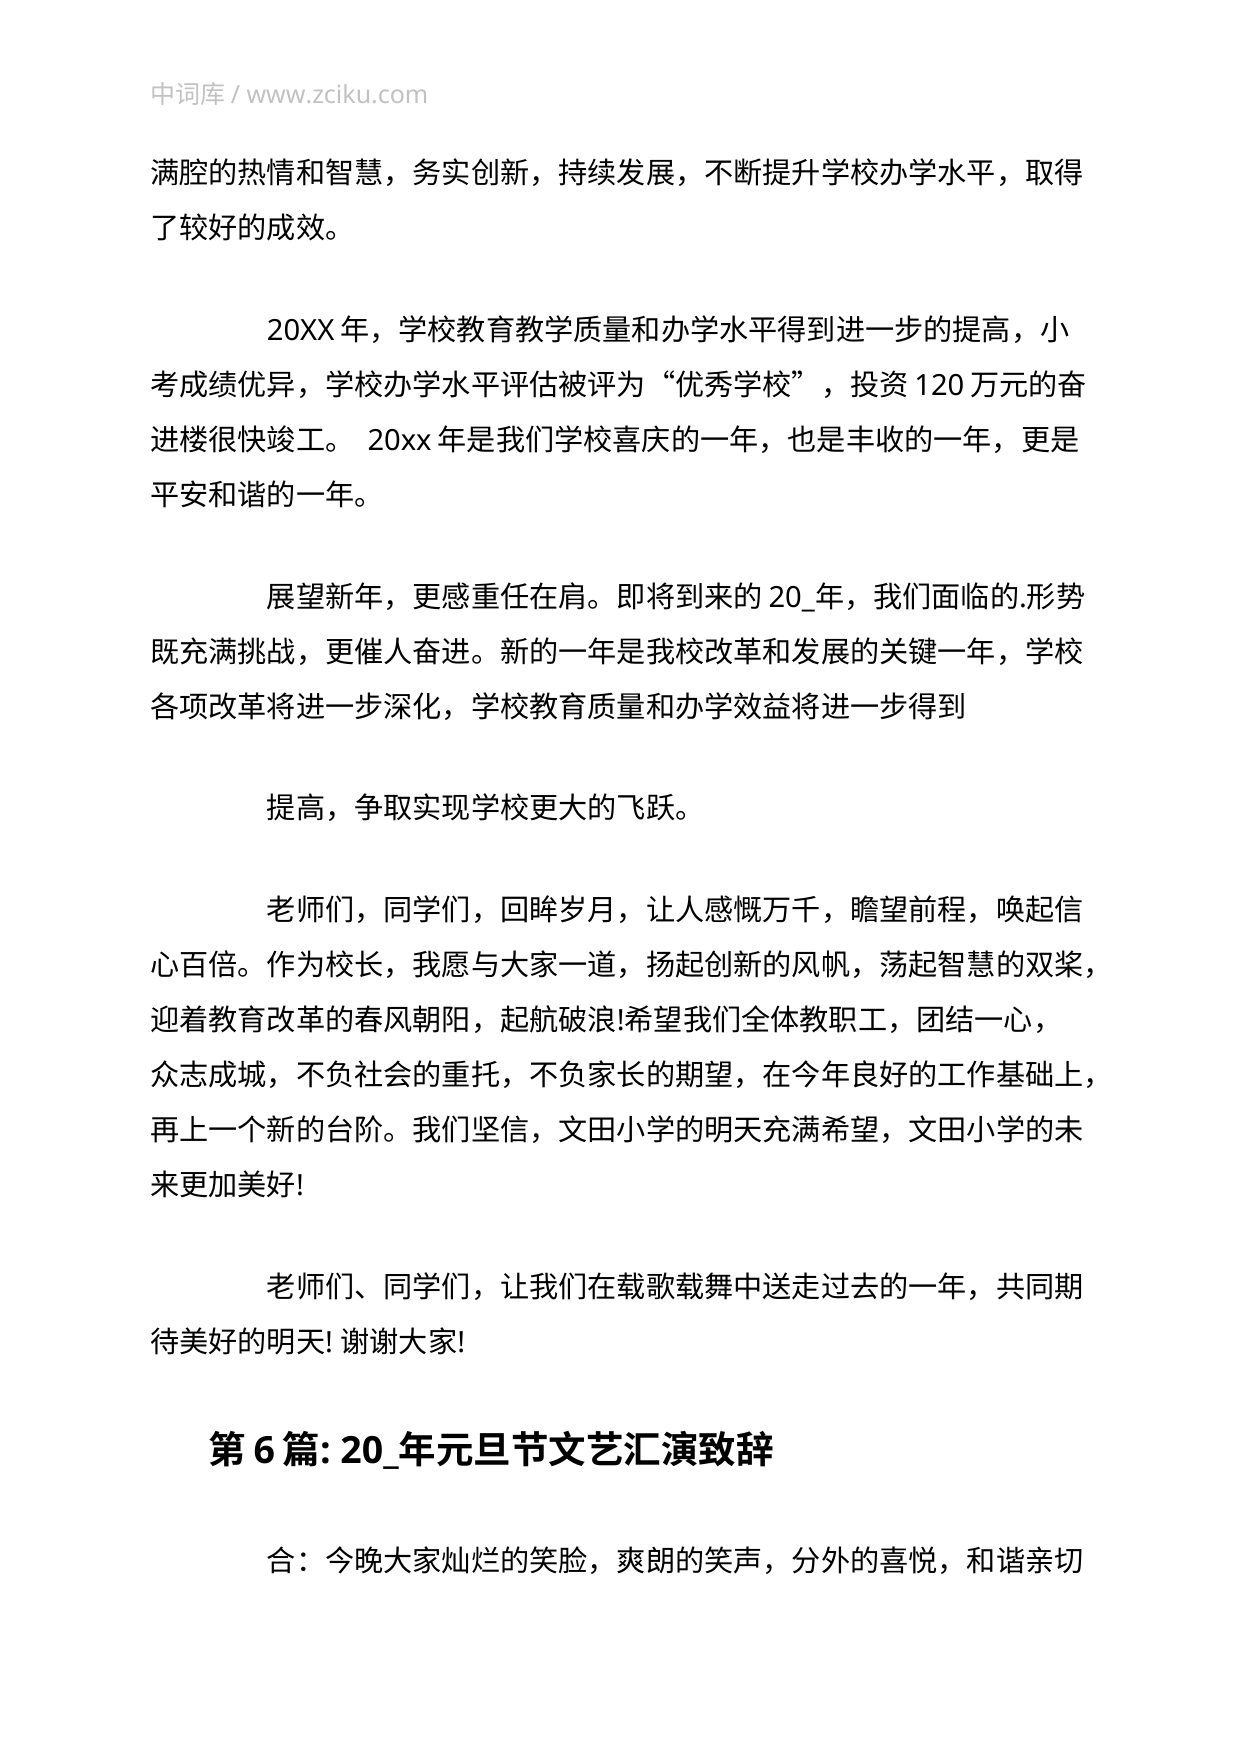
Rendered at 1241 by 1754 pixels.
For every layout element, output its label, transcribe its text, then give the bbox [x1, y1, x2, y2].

text 老师们，同学们，回眸岁月，让人感慨万千，瞻望前程，唤起信心百倍。作为校长，我愿与大家一道，扬起创新的风帆，荡起智慧的双桨，迎着教育改革的春风朝阳，起航破浪!希望我们全体教职工，团结一心，众志成城，不负社会的重托，不负家长的期望，在今年良好的工作基础上，再上一个新的台阶。我们坚信，文田小学的明天充满希望，文田小学的未来更加美好! [150, 887, 1090, 1204]
text 20XX年，学校教育教学质量和办学水平得到进一步的提高，小考成绩优异，学校办学水平评估被评为“优秀学校”，投资120万元的奋进楼很快竣工。 20xx年是我们学校喜庆的一年，也是丰收的一年，更是平安和谐的一年。 [150, 307, 1090, 514]
text 第6篇: 20_年元旦节文艺汇演致辞 [150, 1420, 1090, 1475]
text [150, 150, 1090, 247]
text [150, 1538, 1090, 1580]
text 老师们、同学们，让我们在载歌载舞中送走过去的一年，共同期待美好的明天! 谢谢大家! [150, 1263, 1090, 1361]
text 展望新年，更感重任在肩。即将到来的20_年，我们面临的.形势既充满挑战，更催人奋进。新的一年是我校改革和发展的关键一年，学校各项改革将进一步深化，学校教育质量和办学效益将进一步得到 [150, 573, 1090, 726]
text 提高，争取实现学校更大的飞跃。 [150, 785, 1090, 827]
